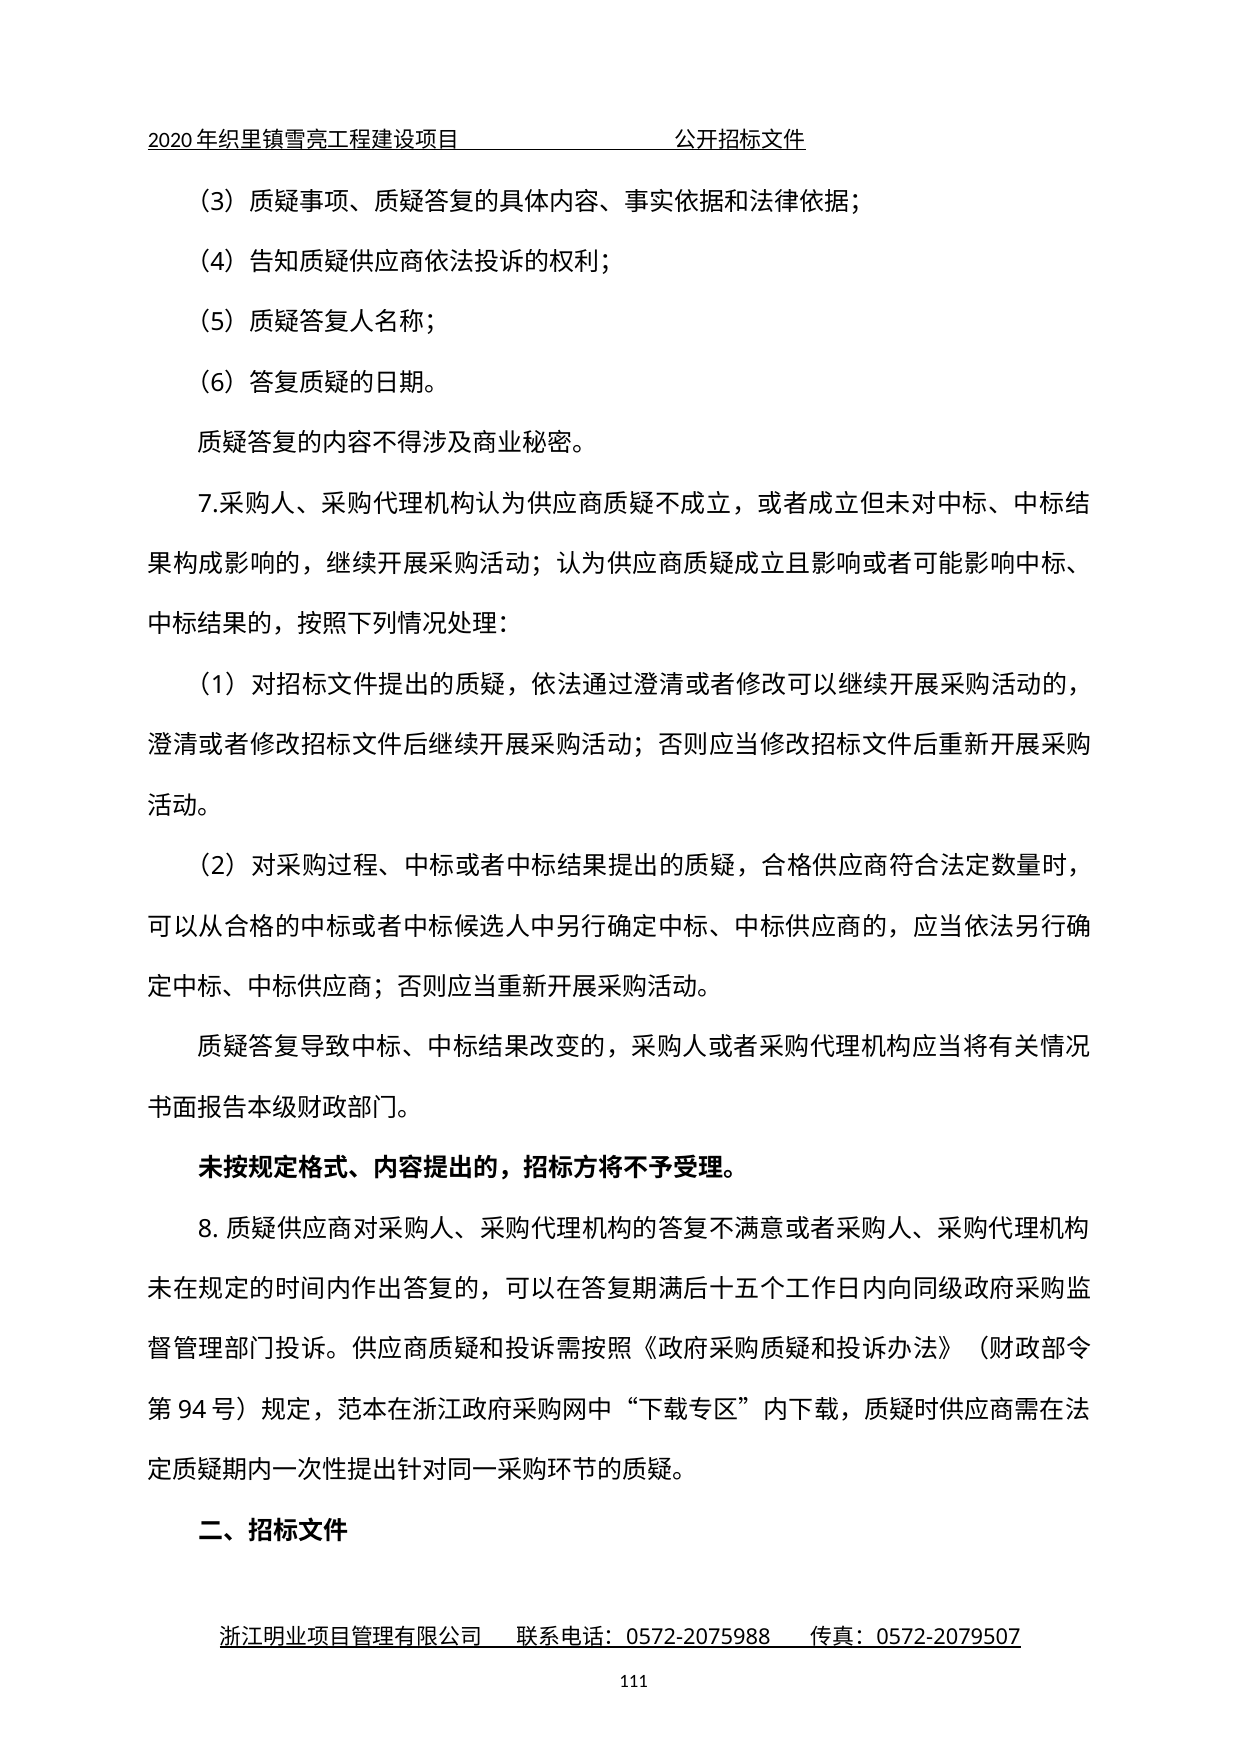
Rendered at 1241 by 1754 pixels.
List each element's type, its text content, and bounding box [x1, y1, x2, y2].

text 7.采购人、采购代理机构认为供应商质疑不成立，或者成立但未对中标、中标结果构成影响的，继续开展采购活动；认为供应商质疑成立且影响或者可能影响中标、中标结果的，按照下列情况处理： [148, 464, 1093, 645]
text （6）答复质疑的日期。 [148, 343, 1093, 403]
text （4）告知质疑供应商依法投诉的权利； [148, 222, 1093, 282]
text 8. 质疑供应商对采购人、采购代理机构的答复不满意或者采购人、采购代理机构未在规定的时间内作出答复的，可以在答复期满后十五个工作日内向同级政府采购监督管理部门投诉。供应商质疑和投诉需按照《政府采购质疑和投诉办法》（财政部令第94号）规定，范本在浙江政府采购网中“下载专区”内下载，质疑时供应商需在法定质疑期内一次性提出针对同一采购环节的质疑。 [148, 1189, 1093, 1491]
text 质疑答复导致中标、中标结果改变的，采购人或者采购代理机构应当将有关情况书面报告本级财政部门。 [148, 1007, 1093, 1128]
text 二、招标文件 [148, 1491, 1093, 1551]
text （1）对招标文件提出的质疑，依法通过澄清或者修改可以继续开展采购活动的，澄清或者修改招标文件后继续开展采购活动；否则应当修改招标文件后重新开展采购活动。 [148, 645, 1093, 826]
text （2）对采购过程、中标或者中标结果提出的质疑，合格供应商符合法定数量时，可以从合格的中标或者中标候选人中另行确定中标、中标供应商的，应当依法另行确定中标、中标供应商；否则应当重新开展采购活动。 [148, 826, 1093, 1007]
text 未按规定格式、内容提出的，招标方将不予受理。 [148, 1128, 1093, 1189]
text 质疑答复的内容不得涉及商业秘密。 [148, 403, 1093, 464]
text （5）质疑答复人名称； [148, 282, 1093, 343]
text （3）质疑事项、质疑答复的具体内容、事实依据和法律依据； [148, 162, 1093, 222]
